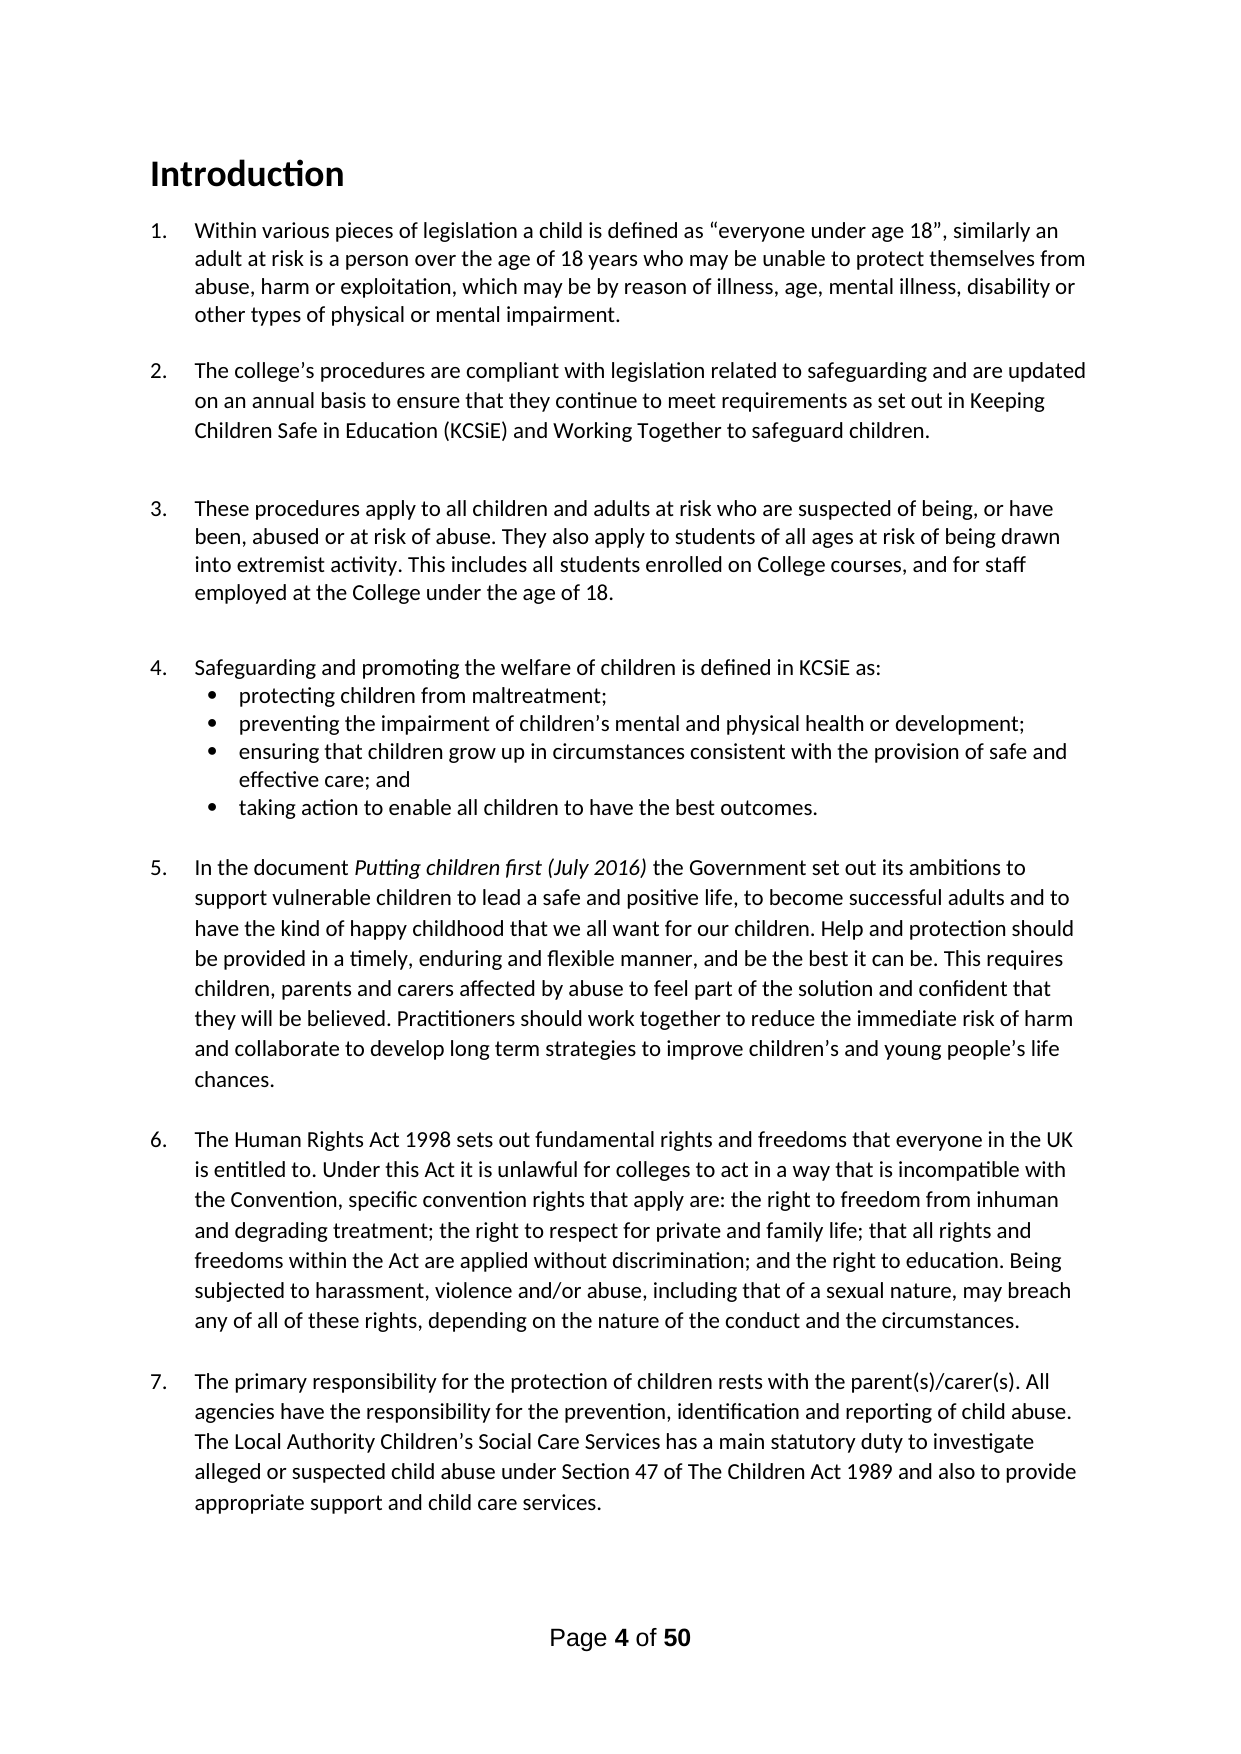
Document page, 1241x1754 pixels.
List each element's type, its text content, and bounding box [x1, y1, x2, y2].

list In the document Putting children first (July 2016) the Government set out its ambitions to support vulnerable children to lead a safe and positive life, to become successful adults and to have the kind of happy childhood that we all want for our children. Help and protection should be provided in a timely, enduring and flexible manner, and be the best it can be. This requires children, parents and carers affected by abuse to feel part of the solution and confident that they will be believed. Practitioners should work together to reduce the immediate risk of harm and collaborate to develop long term strategies to improve children’s and young people’s life chances. [150, 853, 1090, 1093]
list Safeguarding and promoting the welfare of children is defined in KCSiE as: [150, 653, 1090, 681]
list Within various pieces of legislation a child is defined as “everyone under age 18”, similarly an adult at risk is a person over the age of 18 years who may be unable to protect themselves from abuse, harm or exploitation, which may be by reason of illness, age, mental illness, disability or other types of physical or mental impairment. [150, 216, 1090, 328]
list taking action to enable all children to have the best outcomes. [208, 793, 1090, 821]
list The Human Rights Act 1998 sets out fundamental rights and freedoms that everyone in the UK is entitled to. Under this Act it is unlawful for colleges to act in a way that is incompatible with the Convention, specific convention rights that apply are: the right to freedom from inhuman and degrading treatment; the right to respect for private and family life; that all rights and freedoms within the Act are applied without discrimination; and the right to education. Being subjected to harassment, violence and/or abuse, including that of a sexual nature, may breach any of all of these rights, depending on the nature of the conduct and the circumstances. [150, 1125, 1090, 1334]
list preventing the impairment of children’s mental and physical health or development; [208, 709, 1090, 737]
list protecting children from maltreatment; [208, 681, 1090, 709]
list ensuring that children grow up in circumstances consistent with the provision of safe and effective care; and [208, 737, 1090, 793]
list The primary responsibility for the protection of children rests with the parent(s)/carer(s). All agencies have the responsibility for the prevention, identification and reporting of child abuse. The Local Authority Children’s Social Care Services has a main statutory duty to investigate alleged or suspected child abuse under Section 47 of The Children Act 1989 and also to provide appropriate support and child care services. [150, 1367, 1090, 1516]
list These procedures apply to all children and adults at risk who are suspected of being, or have been, abused or at risk of abuse. They also apply to students of all ages at risk of being drawn into extremist activity. This includes all students enrolled on College courses, and for staff employed at the College under the age of 18. [150, 494, 1090, 606]
text Introduction [150, 150, 1090, 196]
list The college’s procedures are compliant with legislation related to safeguarding and are updated on an annual basis to ensure that they continue to meet requirements as set out in Keeping Children Safe in Education (KCSiE) and Working Together to safeguard children. [150, 356, 1090, 445]
